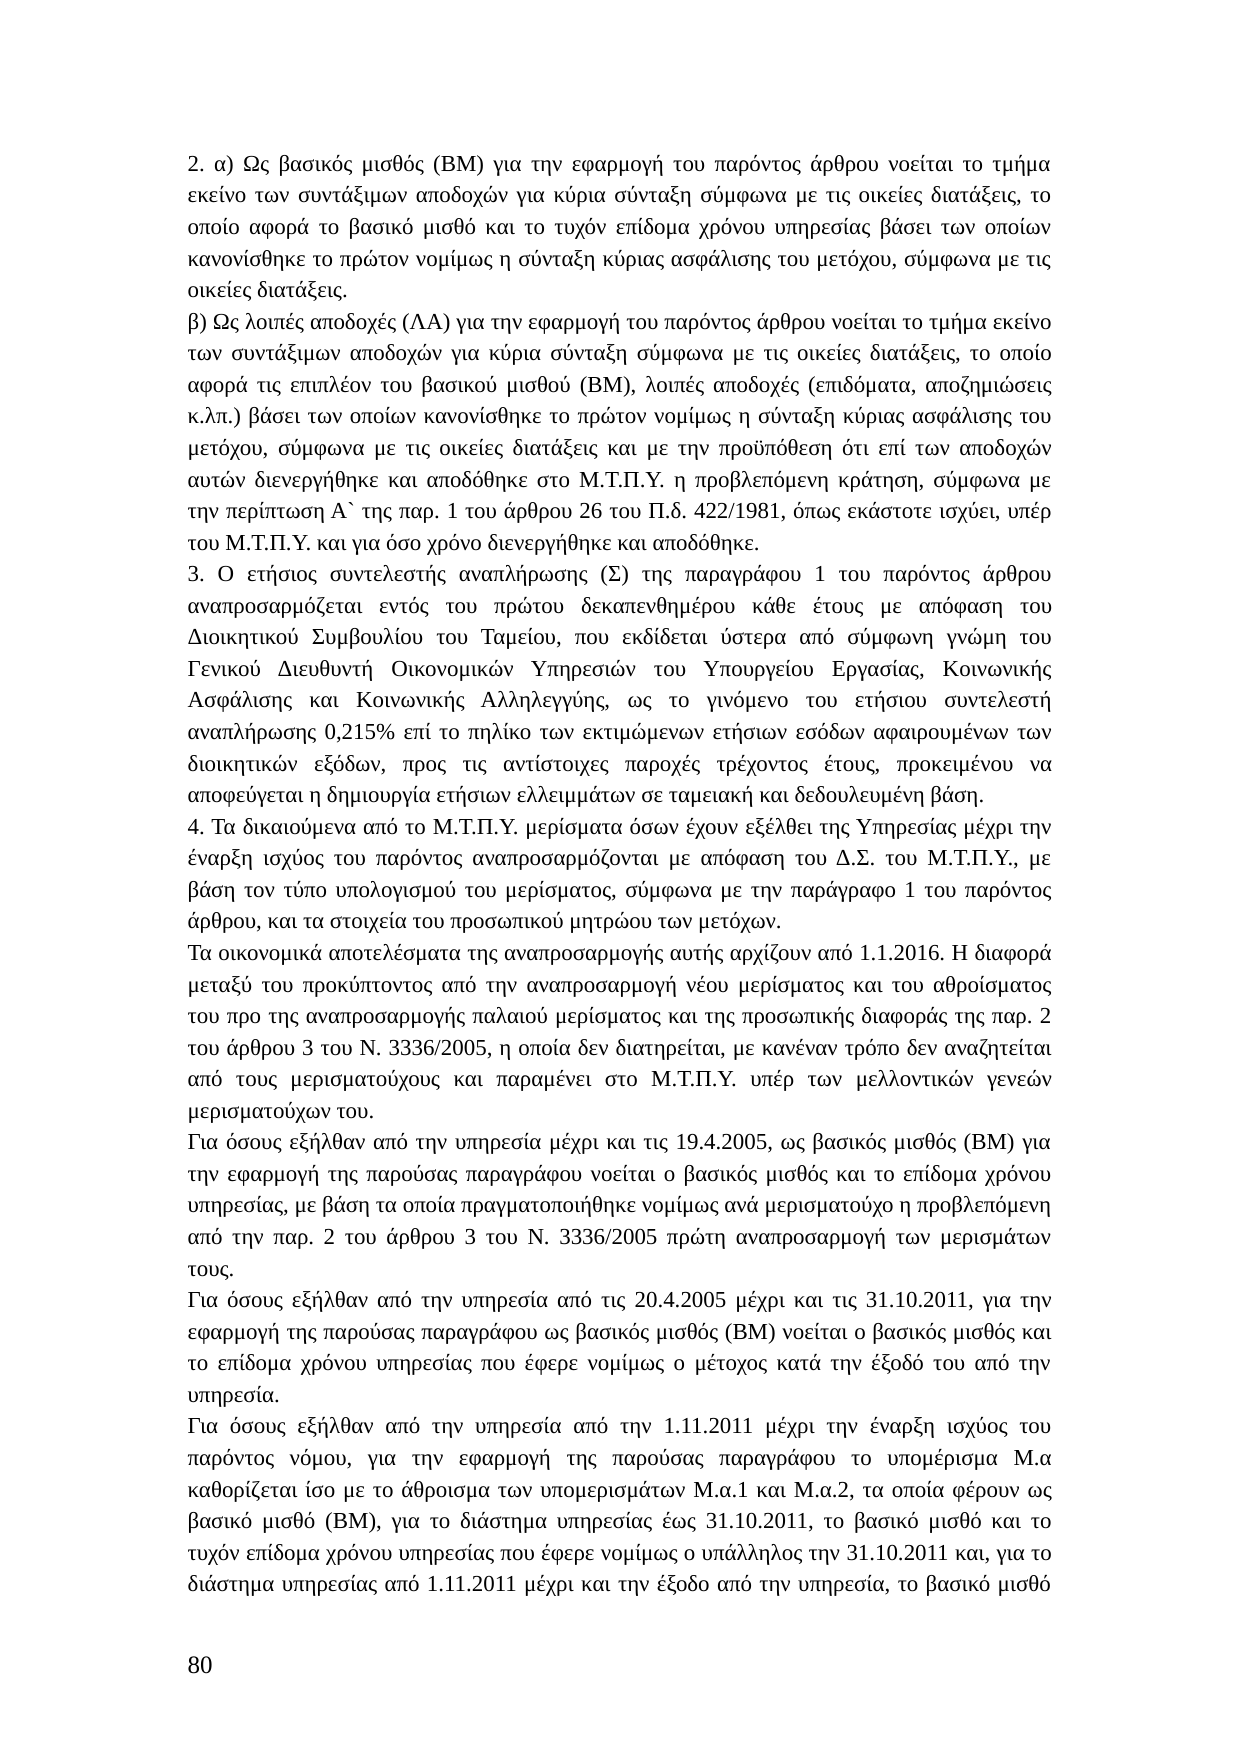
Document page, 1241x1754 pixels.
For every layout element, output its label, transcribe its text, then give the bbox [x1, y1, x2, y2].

text Για όσους εξήλθαν από την υπηρεσία από τις 20.4.2005 μέχρι και τις 31.10.2011, για την εφαρμογή της παρούσας παραγράφου ως βασικός μισθός (ΒΜ) νοείται ο βασικός μισθός και το επίδομα χρόνου υπηρεσίας που έφερε νομίμως ο μέτοχος κατά την έξοδό του από την υπηρεσία. [187, 1286, 1053, 1407]
text Τα οικονομικά αποτελέσματα της αναπροσαρμογής αυτής αρχίζουν από 1.1.2016. Η διαφορά μεταξύ του προκύπτοντος από την αναπροσαρμογή νέου μερίσματος και του αθροίσματος του προ της αναπροσαρμογής παλαιού μερίσματος και της προσωπικής διαφοράς της παρ. 2 του άρθρου 3 του Ν. 3336/2005, η οποία δεν διατηρείται, με κανέναν τρόπο δεν αναζητείται από τους μερισματούχους και παραμένει στο Μ.Τ.Π.Υ. υπέρ των μελλοντικών γενεών μερισματούχων του. [187, 939, 1053, 1123]
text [187, 1412, 1053, 1597]
text Για όσους εξήλθαν από την υπηρεσία μέχρι και τις 19.4.2005, ως βασικός μισθός (ΒΜ) για την εφαρμογή της παρούσας παραγράφου νοείται ο βασικός μισθός και το επίδομα χρόνου υπηρεσίας, με βάση τα οποία πραγματοποιήθηκε νομίμως ανά μερισματούχο η προβλεπόμενη από την παρ. 2 του άρθρου 3 του Ν. 3336/2005 πρώτη αναπροσαρμογή των μερισμάτων τους. [187, 1128, 1053, 1281]
text 4. Τα δικαιούμενα από το Μ.Τ.Π.Υ. μερίσματα όσων έχουν εξέλθει της Υπηρεσίας μέχρι την έναρξη ισχύος του παρόντος αναπροσαρμόζονται με απόφαση του Δ.Σ. του Μ.Τ.Π.Υ., με βάση τον τύπο υπολογισμού του μερίσματος, σύμφωνα με την παράγραφο 1 του παρόντος άρθρου, και τα στοιχεία του προσωπικού μητρώου των μετόχων. [187, 813, 1053, 934]
text 3. Ο ετήσιος συντελεστής αναπλήρωσης (Σ) της παραγράφου 1 του παρόντος άρθρου αναπροσαρμόζεται εντός του πρώτου δεκαπενθημέρου κάθε έτους με απόφαση του Διοικητικού Συμβουλίου του Ταμείου, που εκδίδεται ύστερα από σύμφωνη γνώμη του Γενικού Διευθυντή Οικονομικών Υπηρεσιών του Υπουργείου Εργασίας, Κοινωνικής Ασφάλισης και Κοινωνικής Αλληλεγγύης, ως το γινόμενο του ετήσιου συντελεστή αναπλήρωσης 0,215% επί το πηλίκο των εκτιμώμενων ετήσιων εσόδων αφαιρουμένων των διοικητικών εξόδων, προς τις αντίστοιχες παροχές τρέχοντος έτους, προκειμένου να αποφεύγεται η δημιουργία ετήσιων ελλειμμάτων σε ταμειακή και δεδουλευμένη βάση. [187, 560, 1053, 808]
text 2. α) Ως βασικός μισθός (ΒΜ) για την εφαρμογή του παρόντος άρθρου νοείται το τμήμα εκείνο των συντάξιμων αποδοχών για κύρια σύνταξη σύμφωνα με τις οικείες διατάξεις, το οποίο αφορά το βασικό μισθό και το τυχόν επίδομα χρόνου υπηρεσίας βάσει των οποίων κανονίσθηκε το πρώτον νομίμως η σύνταξη κύριας ασφάλισης του μετόχου, σύμφωνα με τις οικείες διατάξεις. [187, 150, 1053, 303]
text β) Ως λοιπές αποδοχές (ΛΑ) για την εφαρμογή του παρόντος άρθρου νοείται το τμήμα εκείνο των συντάξιμων αποδοχών για κύρια σύνταξη σύμφωνα με τις οικείες διατάξεις, το οποίο αφορά τις επιπλέον του βασικού μισθού (ΒΜ), λοιπές αποδοχές (επιδόματα, αποζημιώσεις κ.λπ.) βάσει των οποίων κανονίσθηκε το πρώτον νομίμως η σύνταξη κύριας ασφάλισης του μετόχου, σύμφωνα με τις οικείες διατάξεις και με την προϋπόθεση ότι επί των αποδοχών αυτών διενεργήθηκε και αποδόθηκε στο Μ.Τ.Π.Υ. η προβλεπόμενη κράτηση, σύμφωνα με την περίπτωση Α` της παρ. 1 του άρθρου 26 του Π.δ. 422/1981, όπως εκάστοτε ισχύει, υπέρ του Μ.Τ.Π.Υ. και για όσο χρόνο διενεργήθηκε και αποδόθηκε. [187, 308, 1053, 555]
